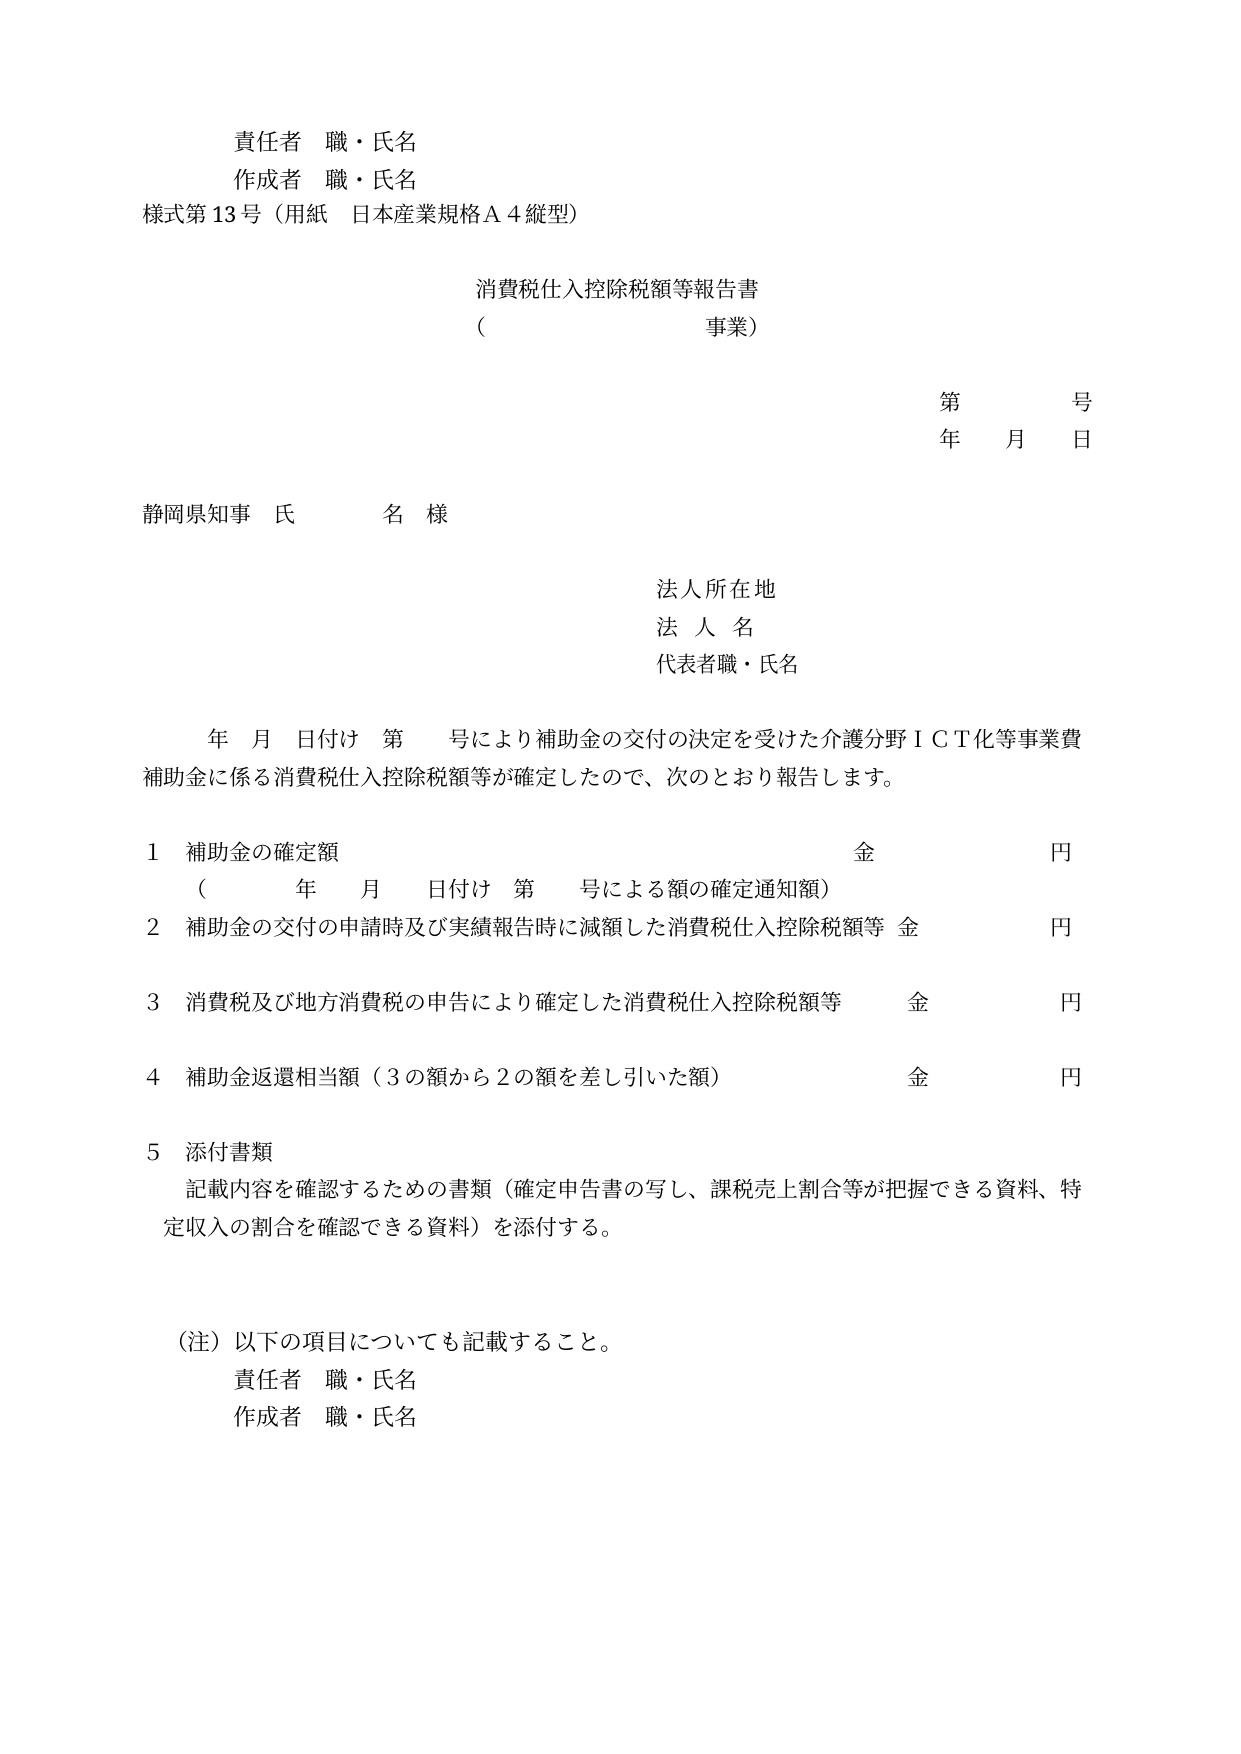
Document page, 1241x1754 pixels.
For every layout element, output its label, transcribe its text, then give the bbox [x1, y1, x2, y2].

text 作成者 職・氏名 [142, 157, 1093, 194]
text （注）以下の項目についても記載すること。 [142, 1319, 1093, 1357]
text 静岡県知事 氏 名 様 [142, 494, 1093, 532]
text 法人所在地 [656, 569, 1093, 607]
text （ 年 月 日付け 第 号による額の確定通知額） [142, 869, 1084, 907]
text 年 月 日 [142, 419, 1093, 457]
text 作成者 職・氏名 [142, 1394, 1093, 1432]
text ２ 補助金の交付の申請時及び実績報告時に減額した消費税仕入控除税額等 金 円 [142, 907, 1093, 944]
text 消費税仕入控除税額等報告書 [142, 269, 1093, 307]
text ４ 補助金返還相当額（３の額から２の額を差し引いた額） 金 円 [142, 1057, 1092, 1094]
text 記載内容を確認するための書類（確定申告書の写し、課税売上割合等が把握できる資料、特定収入の割合を確認できる資料）を添付する。 [142, 1169, 1093, 1244]
text （ 事業） [142, 307, 1093, 344]
text 責任者 職・氏名 [142, 119, 1093, 157]
text ３ 消費税及び地方消費税の申告により確定した消費税仕入控除税額等 金 円 [142, 982, 1092, 1019]
text 代表者職・氏名 [656, 644, 1093, 682]
text 様式第13号（用紙 日本産業規格Ａ４縦型） [142, 194, 1093, 232]
text 法人名 [656, 607, 1093, 644]
text １ 補助金の確定額 金 円 [142, 832, 1084, 869]
text 第 号 [142, 382, 1093, 419]
text 年 月 日付け 第 号により補助金の交付の決定を受けた介護分野ＩＣＴ化等事業費補助金に係る消費税仕入控除税額等が確定したので、次のとおり報告します。 [142, 719, 1084, 794]
text 責任者 職・氏名 [142, 1357, 1093, 1394]
text ５ 添付書類 [142, 1132, 1093, 1169]
